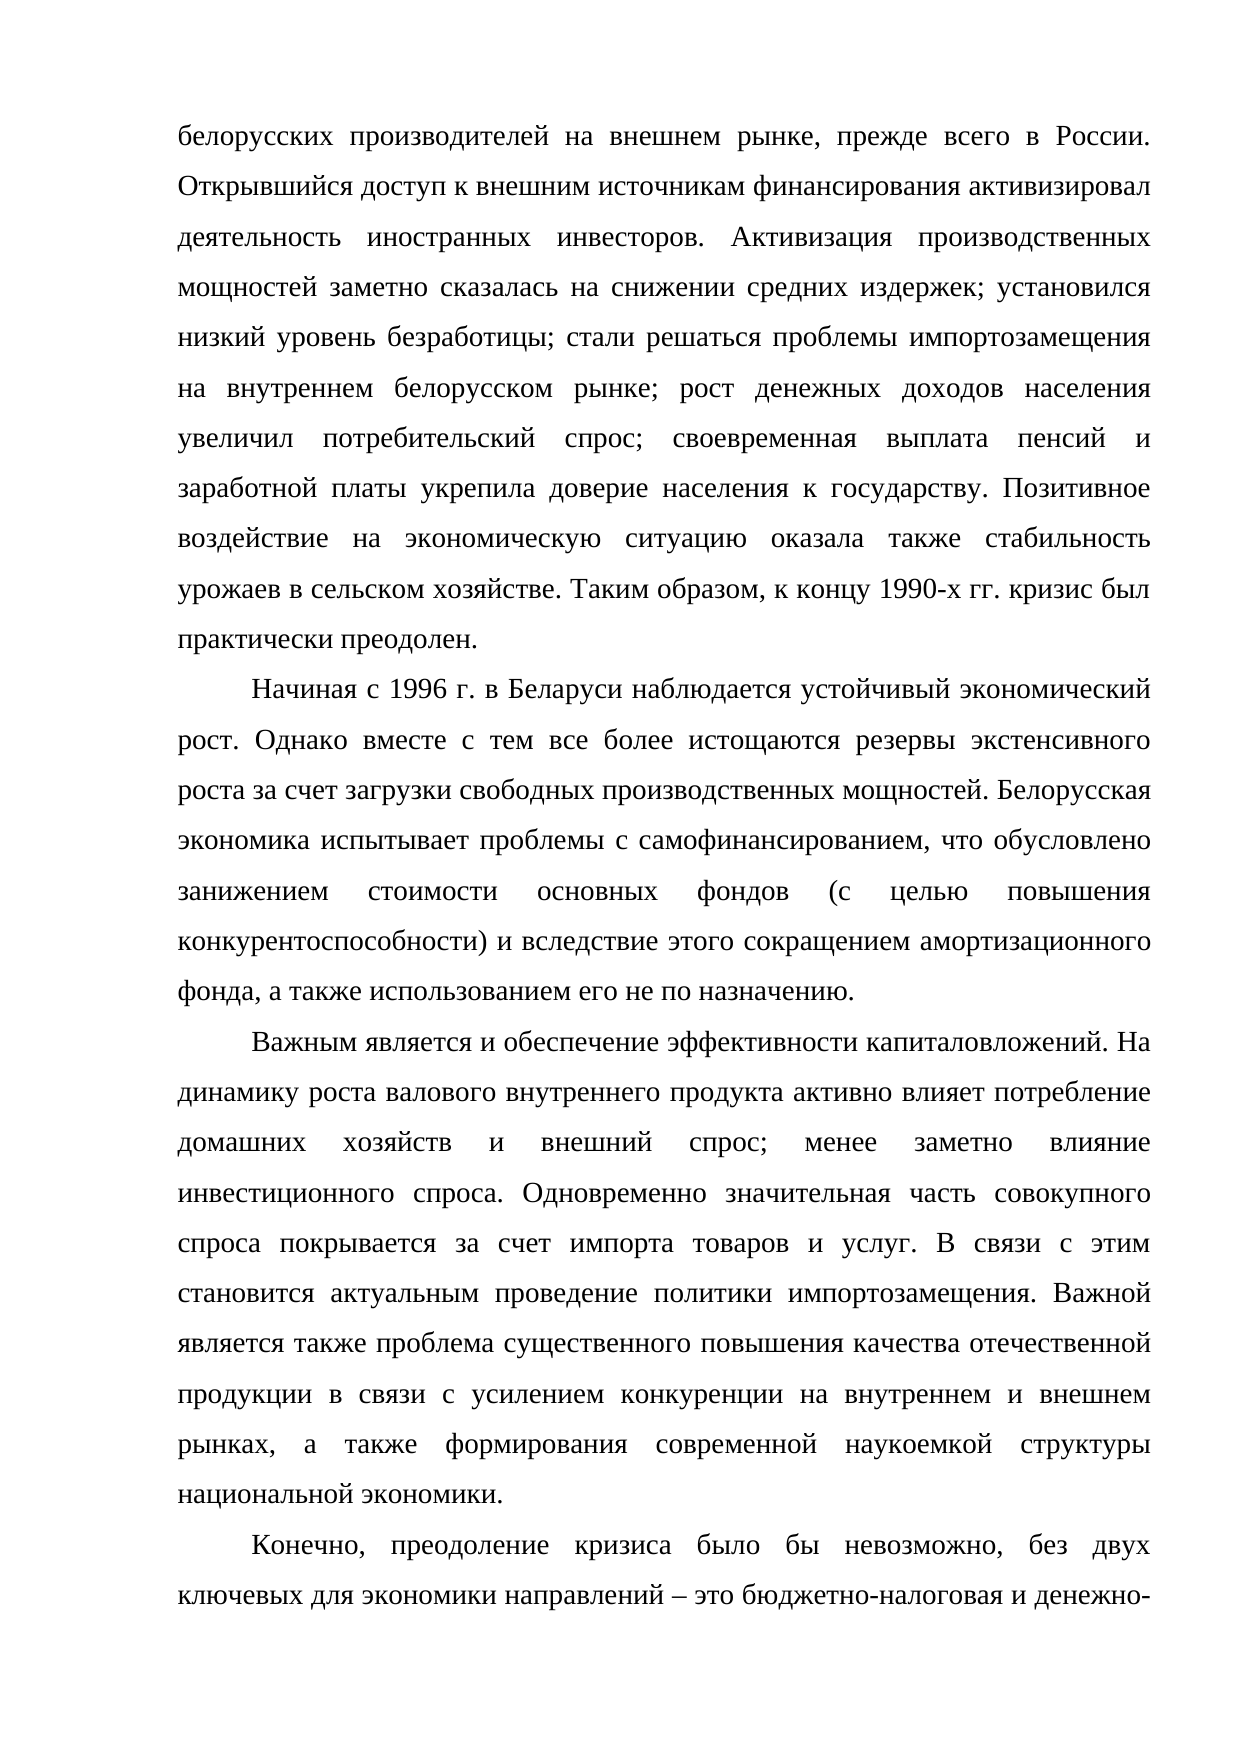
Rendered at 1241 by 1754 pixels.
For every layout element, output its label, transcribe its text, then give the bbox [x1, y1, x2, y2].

text Начиная с 1996 г. в Беларуси наблюдается устойчивый экономический рост. Однако вместе с тем все более истощаются резервы экстенсивного роста за счет загрузки свободных производственных мощностей. Белорусская экономика испытывает проблемы с самофинансированием, что обусловлено занижением стоимости основных фондов (с целью повышения конкурентоспособности) и вследствие этого сокращением амортизационного фонда, а также использованием его не по назначению. [177, 672, 1152, 1007]
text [177, 118, 1152, 655]
text Важным является и обеспечение эффективности капиталовложений. На динамику роста валового внутреннего продукта активно влияет потребление домашних хозяйств и внешний спрос; менее заметно влияние инвестиционного спроса. Одновременно значительная часть совокупного спроса покрывается за счет импорта товаров и услуг. В связи с этим становится актуальным проведение политики импортозамещения. Важной является также проблема существенного повышения качества отечественной продукции в связи с усилением конкуренции на внутреннем и внешнем рынках, а также формирования современной наукоемкой структуры национальной экономики. [177, 1024, 1152, 1510]
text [177, 1527, 1152, 1611]
